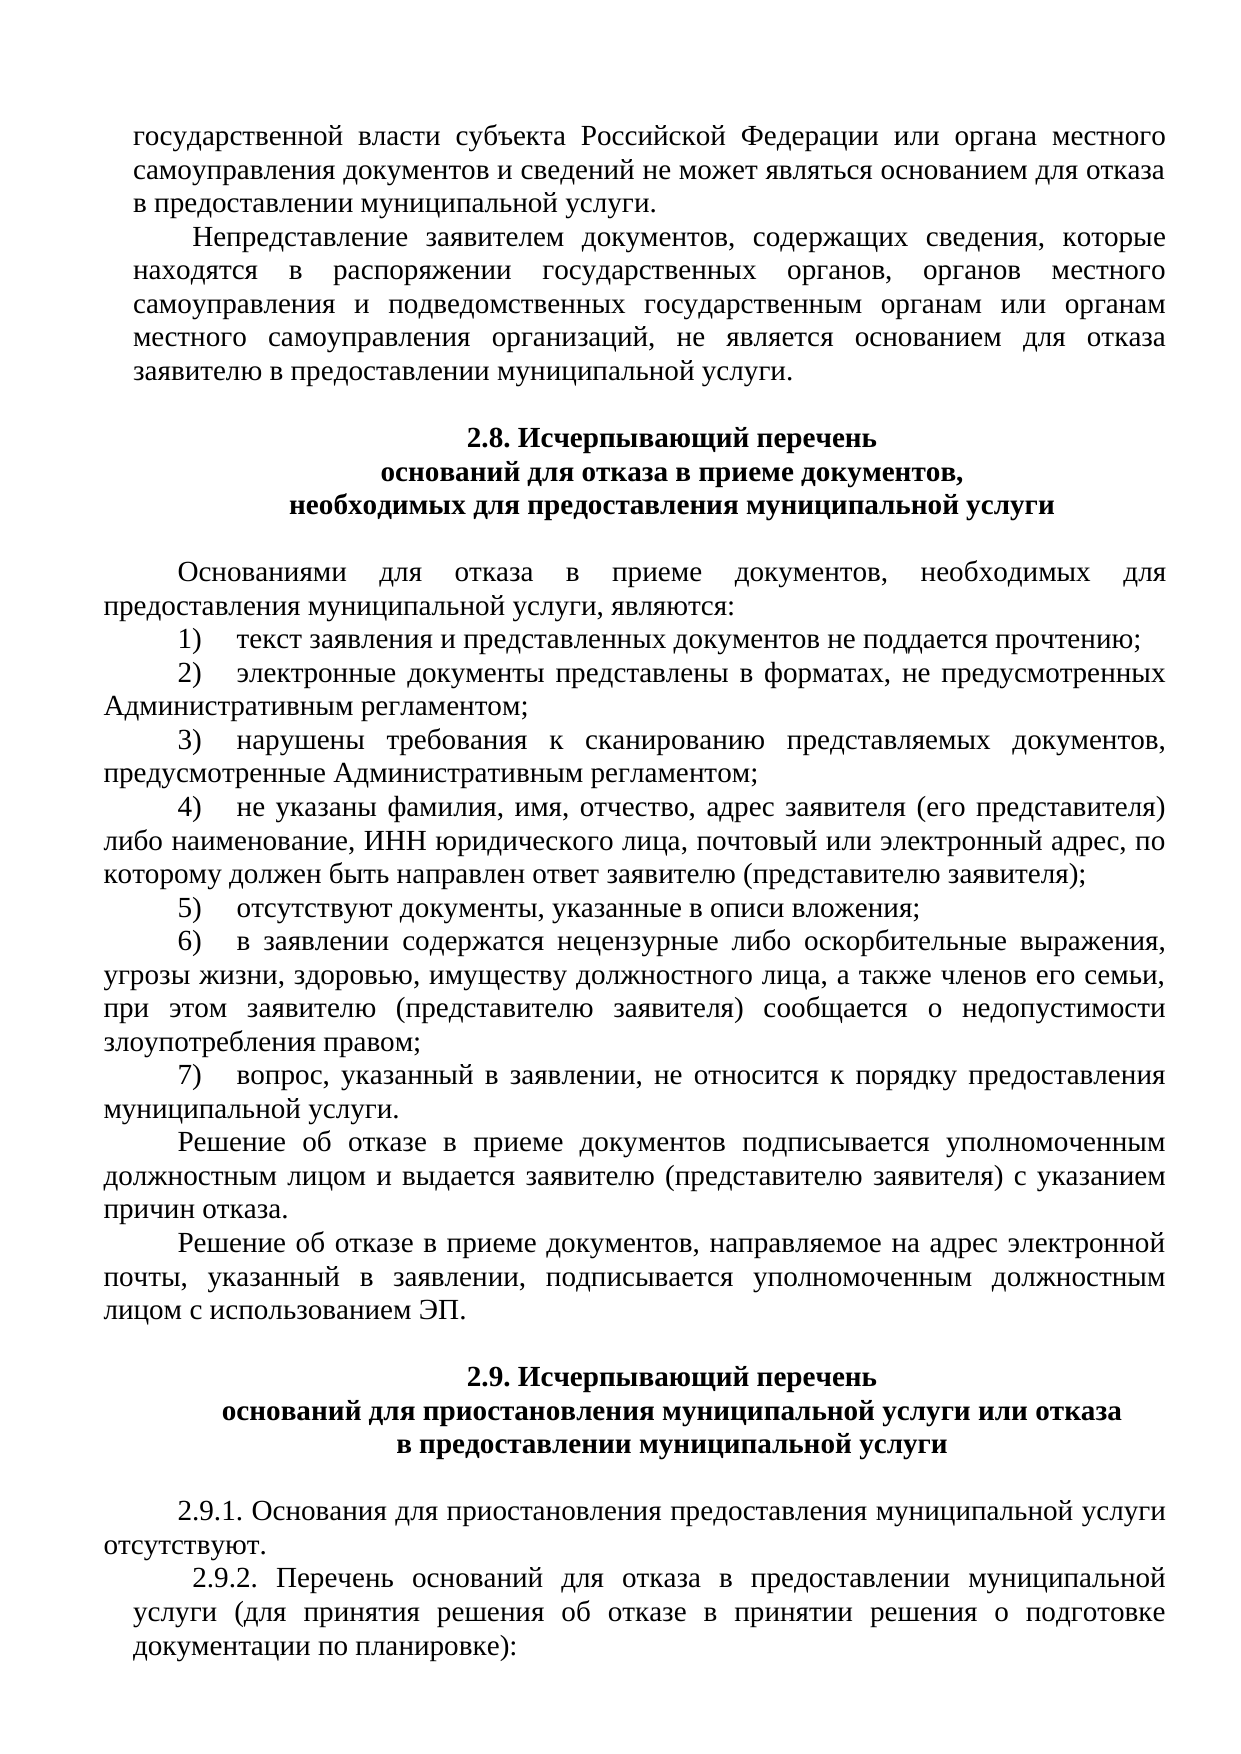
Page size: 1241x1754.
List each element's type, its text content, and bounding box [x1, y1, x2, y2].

text 2.9.1. Основания для приостановления предоставления муниципальной услуги отсутствуют. [103, 1493, 1167, 1561]
text 5) отсутствуют документы, указанные в описи вложения; [103, 890, 1167, 923]
text Основаниями для отказа в приеме документов, необходимых для предоставления муниципальной услуги, являются: [103, 554, 1167, 621]
text Решение об отказе в приеме документов подписывается уполномоченным должностным лицом и выдается заявителю (представителю заявителя) с указанием причин отказа. [103, 1124, 1167, 1225]
text Непредставление заявителем документов, содержащих сведения, которые находятся в распоряжении государственных органов, органов местного самоуправления и подведомственных государственным органам или органам местного самоуправления организаций, не является основанием для отказа заявителю в предоставлении муниципальной услуги. [133, 219, 1167, 387]
text 4) не указаны фамилия, имя, отчество, адрес заявителя (его представителя) либо наименование, ИНН юридического лица, почтовый или электронный адрес, по которому должен быть направлен ответ заявителю (представителю заявителя); [103, 789, 1167, 890]
text оснований для отказа в приеме документов, [103, 454, 1167, 487]
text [133, 118, 1167, 219]
text 1) текст заявления и представленных документов не поддается прочтению; [103, 621, 1167, 655]
text 6) в заявлении содержатся нецензурные либо оскорбительные выражения, угрозы жизни, здоровью, имуществу должностного лица, а также членов его семьи, при этом заявителю (представителю заявителя) сообщается о недопустимости злоупотребления правом; [103, 923, 1167, 1057]
text 7) вопрос, указанный в заявлении, не относится к порядку предоставления муниципальной услуги. [103, 1057, 1167, 1124]
text в предоставлении муниципальной услуги [103, 1426, 1167, 1460]
text 2.8. Исчерпывающий перечень [103, 420, 1167, 454]
text 2.9. Исчерпывающий перечень [103, 1359, 1167, 1393]
text необходимых для предоставления муниципальной услуги [103, 487, 1167, 521]
text оснований для приостановления муниципальной услуги или отказа [103, 1393, 1167, 1426]
text 3) нарушены требования к сканированию представляемых документов, предусмотренные Административным регламентом; [103, 722, 1167, 789]
text Решение об отказе в приеме документов, направляемое на адрес электронной почты, указанный в заявлении, подписывается уполномоченным должностным лицом с использованием ЭП. [103, 1225, 1167, 1326]
text 2.9.2. Перечень оснований для отказа в предоставлении муниципальной услуги (для принятия решения об отказе в принятии решения о подготовке документации по планировке): [133, 1561, 1167, 1661]
text 2) электронные документы представлены в форматах, не предусмотренных Административным регламентом; [103, 655, 1167, 722]
